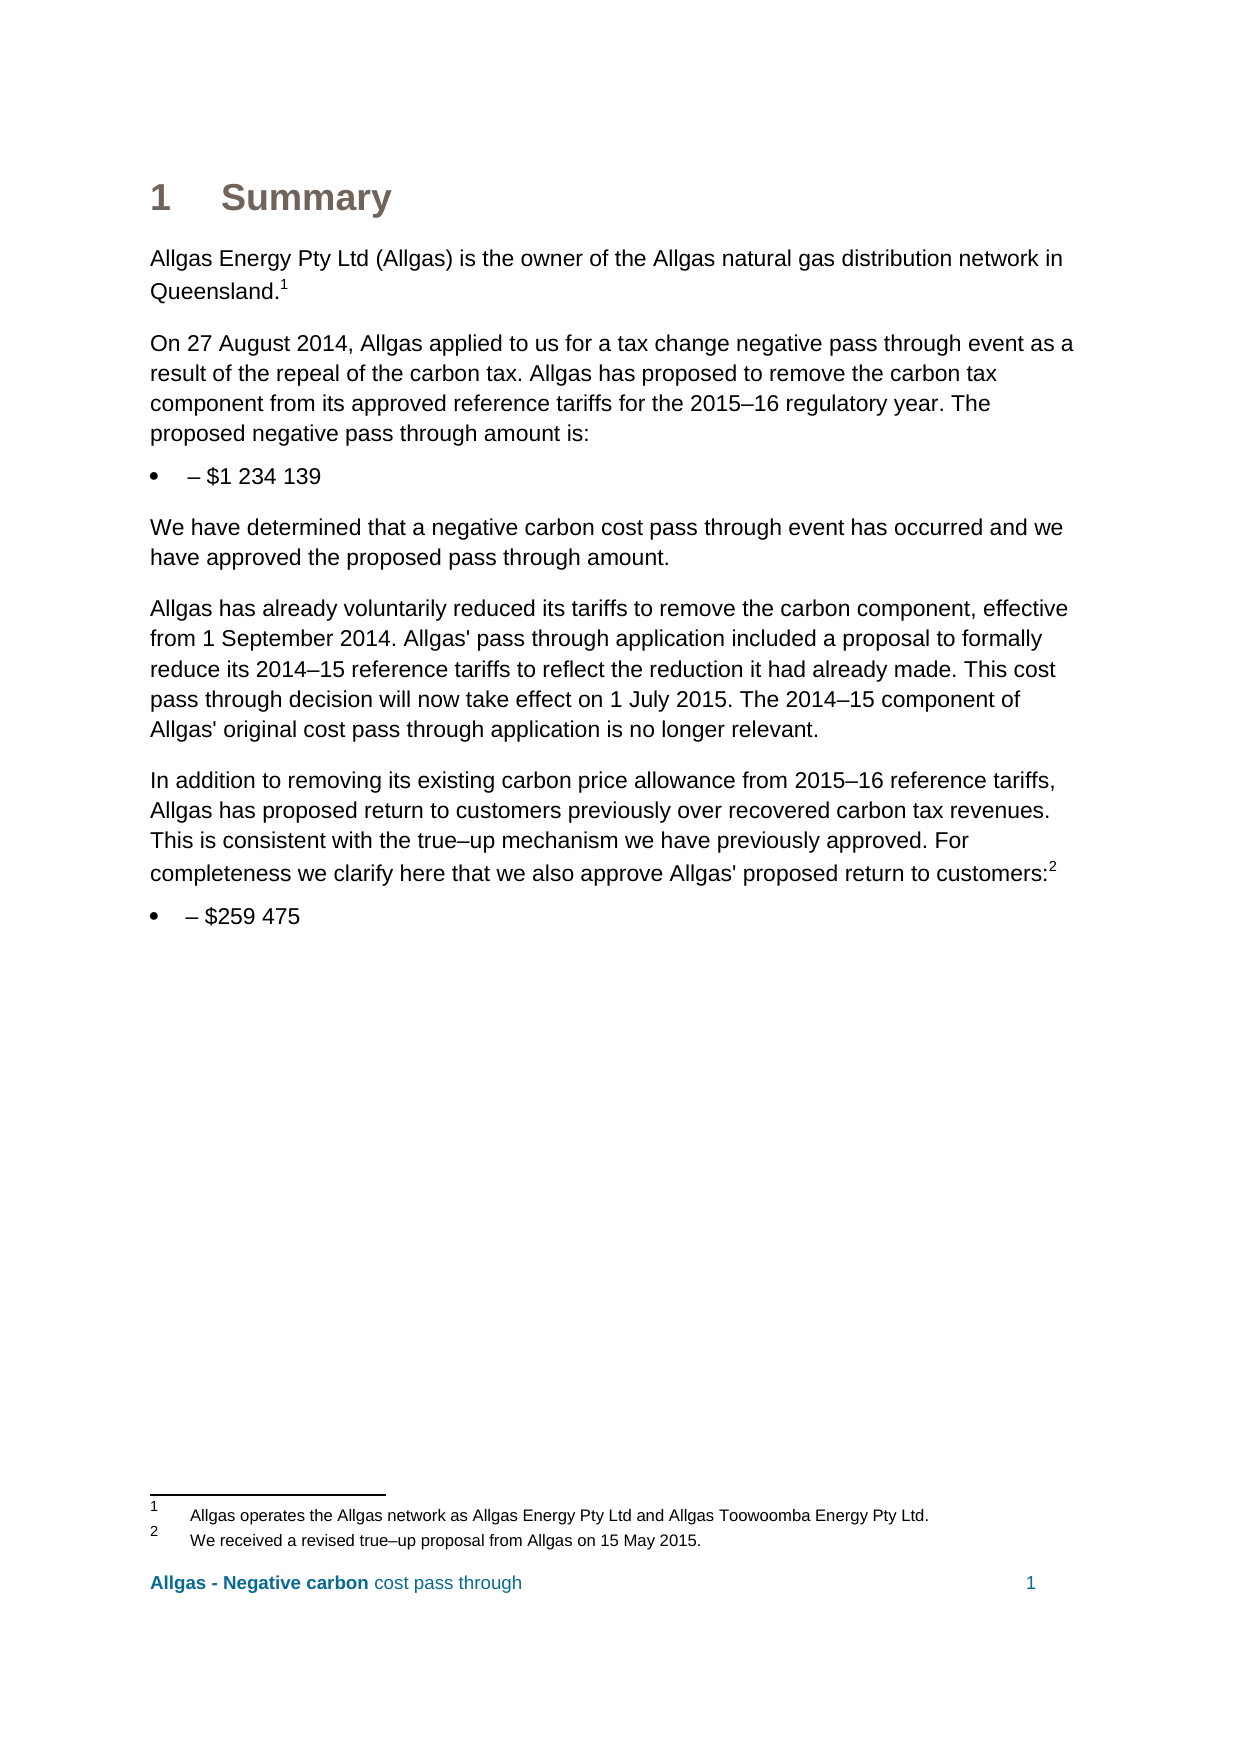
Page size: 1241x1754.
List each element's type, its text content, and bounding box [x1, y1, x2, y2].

text On 27 August 2014, Allgas applied to us for a tax change negative pass through event as a result of the repeal of the carbon tax. Allgas has proposed to remove the carbon tax component from its approved reference tariffs for the 2015–16 regulatory year. The proposed negative pass through amount is: [150, 329, 1090, 446]
text – $259 475 [150, 903, 1090, 929]
picture [464, 1575, 468, 1589]
picture [512, 1575, 516, 1589]
text Allgas Energy Pty Ltd (Allgas) is the owner of the Allgas natural gas distribution network in Queensland. [150, 245, 1090, 304]
text We have determined that a negative carbon cost pass through event has occurred and we have approved the proposed pass through amount. [150, 514, 1090, 570]
text Allgas has already voluntarily reduced its tariffs to remove the carbon component, effective from 1 September 2014. Allgas' pass through application included a proposal to formally reduce its 2014–15 reference tariffs to reflect the reduction it had already made. This cost pass through decision will now take effect on 1 July 2015. The 2014–15 component of Allgas' original cost pass through application is no longer relevant. [150, 595, 1090, 742]
text – $1 234 139 [150, 463, 1090, 489]
text In addition to removing its existing carbon price allowance from 2015–16 reference tariffs, Allgas has proposed return to customers previously over recovered carbon tax revenues. This is consistent with the true–up mechanism we have previously approved. For completeness we clarify here that we also approve Allgas' proposed return to customers: [150, 767, 1090, 886]
subtitle Summary [150, 175, 1090, 218]
